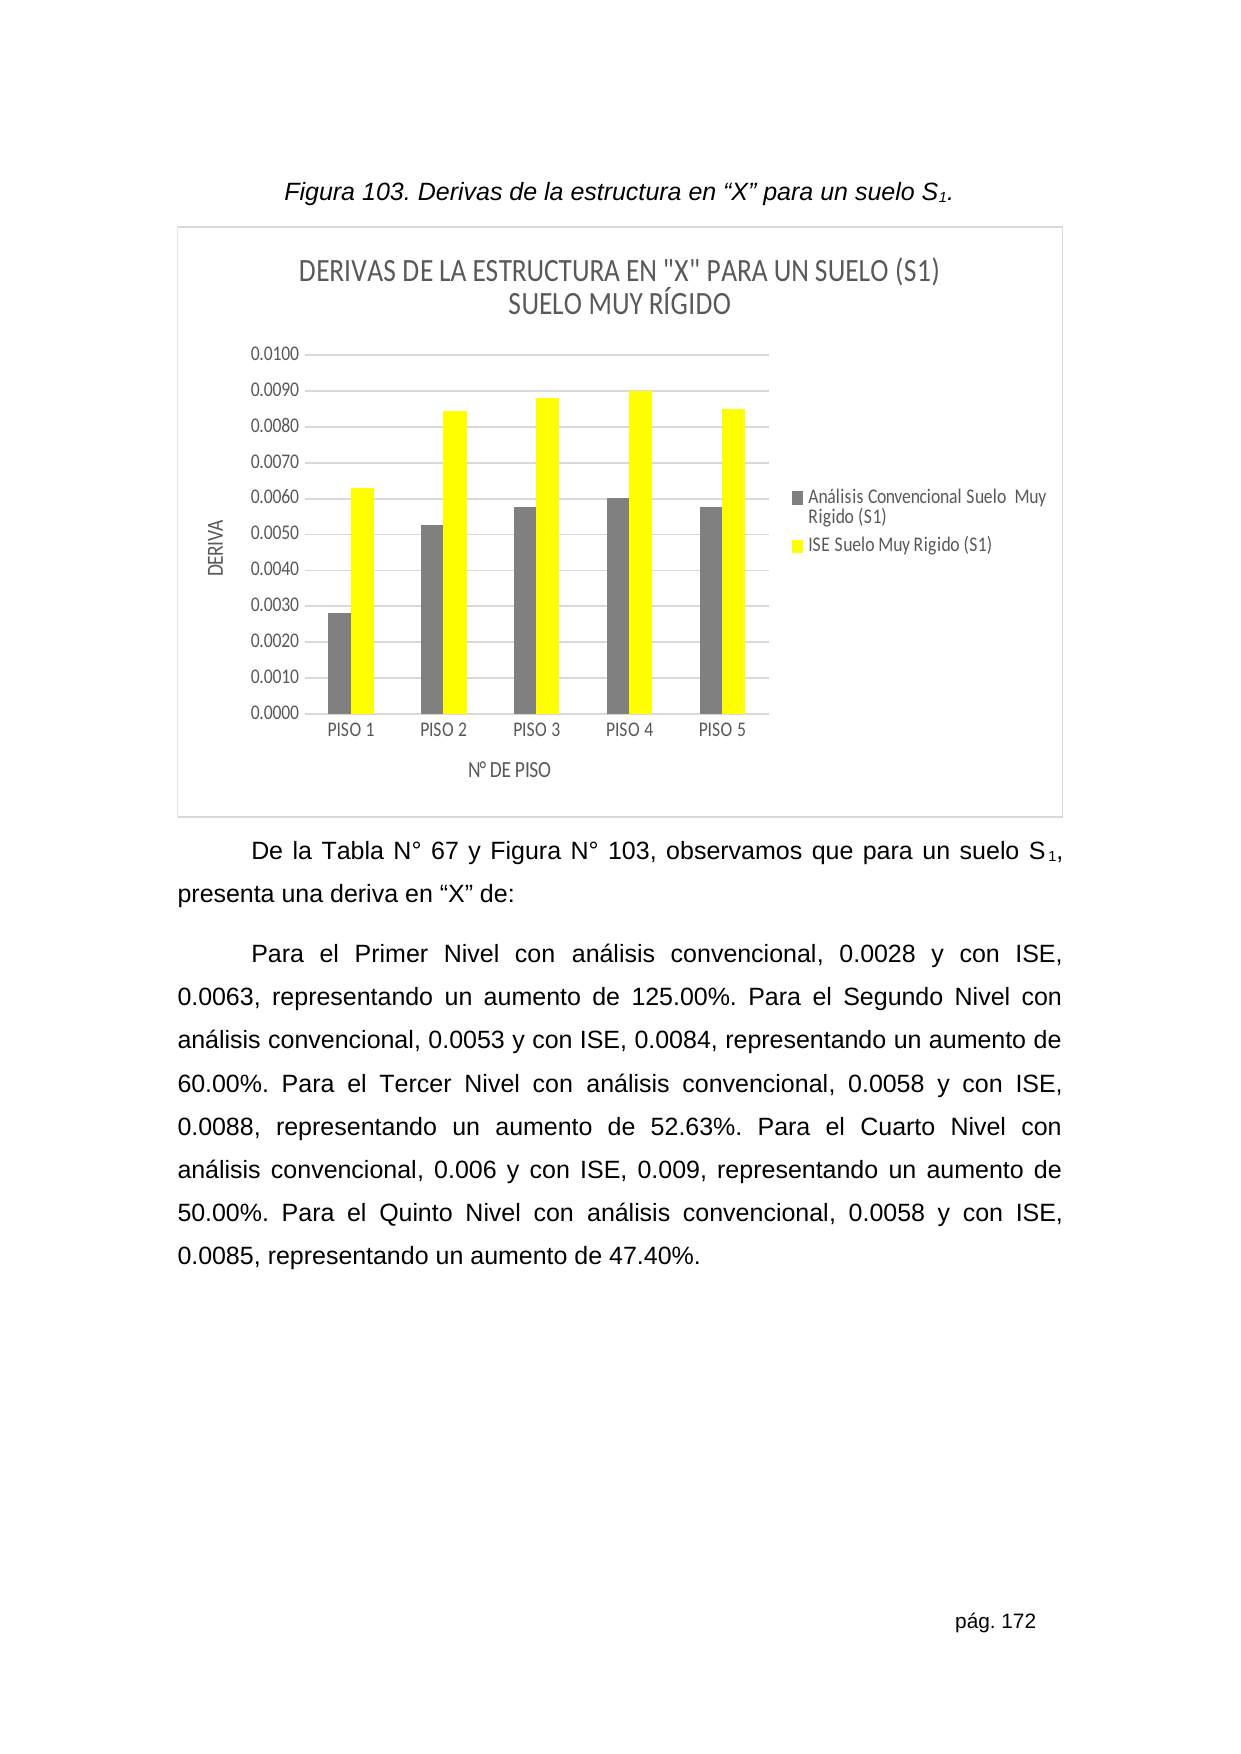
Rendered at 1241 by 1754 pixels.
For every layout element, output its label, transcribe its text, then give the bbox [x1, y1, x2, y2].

text De la Tabla N° 67 y Figura N° 103, observamos que para un suelo S1, presenta una deriva en “X” de: [177, 836, 1063, 908]
text Para el Primer Nivel con análisis convencional, 0.0028 y con ISE, 0.0063, representando un aumento de 125.00%. Para el Segundo Nivel con análisis convencional, 0.0053 y con ISE, 0.0084, representando un aumento de 60.00%. Para el Tercer Nivel con análisis convencional, 0.0058 y con ISE, 0.0088, representando un aumento de 52.63%. Para el Cuarto Nivel con análisis convencional, 0.006 y con ISE, 0.009, representando un aumento de 50.00%. Para el Quinto Nivel con análisis convencional, 0.0058 y con ISE, 0.0085, representando un aumento de 47.40%. [177, 939, 1063, 1270]
text Figura 103. Derivas de la estructura en “X” para un suelo S1. [177, 177, 1063, 206]
